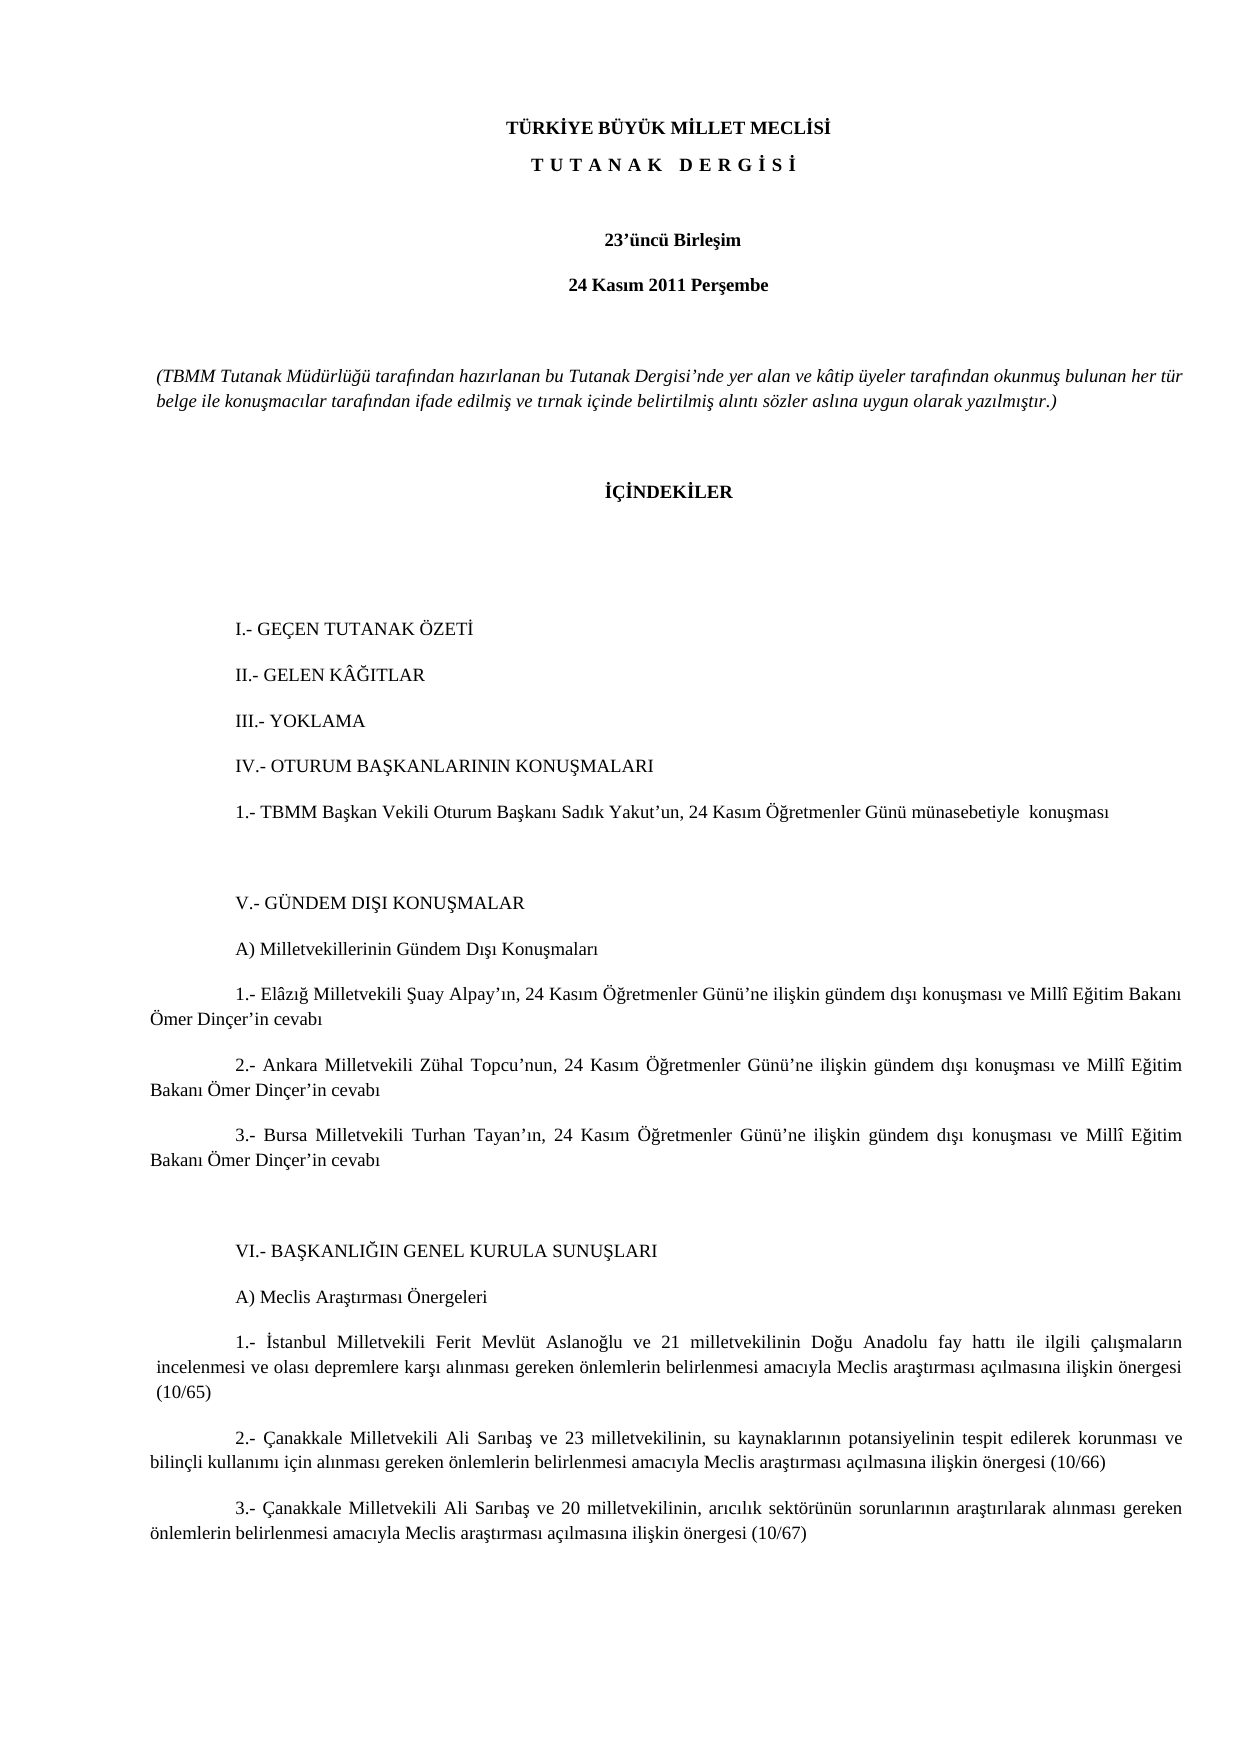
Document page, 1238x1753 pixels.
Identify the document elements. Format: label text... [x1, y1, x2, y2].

text 1.- Elâzığ Milletvekili Şuay Alpay’ın, 24 Kasım Öğretmenler Günü’ne ilişkin gündem dışı konuşması ve Millî Eğitim Bakanı Ömer Dinçer’in cevabı [150, 983, 1184, 1030]
text I.- GEÇEN TUTANAK ÖZETİ [156, 618, 1184, 640]
text A) Milletvekillerinin Gündem Dışı Konuşmaları [156, 938, 1184, 959]
text 23’üncü Birleşim [156, 228, 1184, 250]
text 1.- İstanbul Milletvekili Ferit Mevlüt Aslanoğlu ve 21 milletvekilinin Doğu Anadolu fay hattı ile ilgili çalışmaların incelenmesi ve olası depremlere karşı alınması gereken önlemlerin belirlenmesi amacıyla Meclis araştırması açılmasına ilişkin önergesi (10/65) [156, 1331, 1184, 1403]
text 24 Kasım 2011 Perşembe [156, 274, 1184, 296]
text V.- GÜNDEM DIŞI KONUŞMALAR [156, 892, 1184, 914]
text 2.- Çanakkale Milletvekili Ali Sarıbaş ve 23 milletvekilinin, su kaynaklarının potansiyelinin tespit edilerek korunması ve bilinçli kullanımı için alınması gereken önlemlerin belirlenmesi amacıyla Meclis araştırması açılmasına ilişkin önergesi (10/66) [150, 1427, 1184, 1473]
text II.- GELEN KÂĞITLAR [156, 664, 1184, 686]
text 3.- Çanakkale Milletvekili Ali Sarıbaş ve 20 milletvekilinin, arıcılık sektörünün sorunlarının araştırılarak alınması gereken önlemlerin belirlenmesi amacıyla Meclis araştırması açılmasına ilişkin önergesi (10/67) [150, 1497, 1184, 1543]
text IV.- OTURUM BAŞKANLARININ KONUŞMALARI [156, 755, 1184, 777]
text 3.- Bursa Milletvekili Turhan Tayan’ın, 24 Kasım Öğretmenler Günü’ne ilişkin gündem dışı konuşması ve Millî Eğitim Bakanı Ömer Dinçer’in cevabı [150, 1124, 1184, 1171]
text 2.- Ankara Milletvekili Zühal Topcu’nun, 24 Kasım Öğretmenler Günü’ne ilişkin gündem dışı konuşması ve Millî Eğitim Bakanı Ömer Dinçer’in cevabı [150, 1054, 1184, 1100]
text VI.- BAŞKANLIĞIN GENEL KURULA SUNUŞLARI [156, 1240, 1184, 1262]
text III.- YOKLAMA [156, 709, 1184, 731]
text İÇİNDEKİLER [156, 481, 1184, 503]
text (TBMM Tutanak Müdürlüğü tarafından hazırlanan bu Tutanak Dergisi’nde yer alan ve kâtip üyeler tarafından okunmuş bulunan her tür belge ile konuşmacılar tarafından ifade edilmiş ve tırnak içinde belirtilmiş alıntı sözler aslına uygun olarak yazılmıştır.) [156, 365, 1184, 412]
text A) Meclis Araştırması Önergeleri [156, 1286, 1184, 1307]
text TUTANAK DERGİSİ [156, 154, 1184, 176]
text TÜRKİYE BÜYÜK MİLLET MECLİSİ [156, 117, 1184, 138]
text 1.- TBMM Başkan Vekili Oturum Başkanı Sadık Yakut’un, 24 Kasım Öğretmenler Günü münasebetiyle konuşması [150, 801, 1184, 822]
